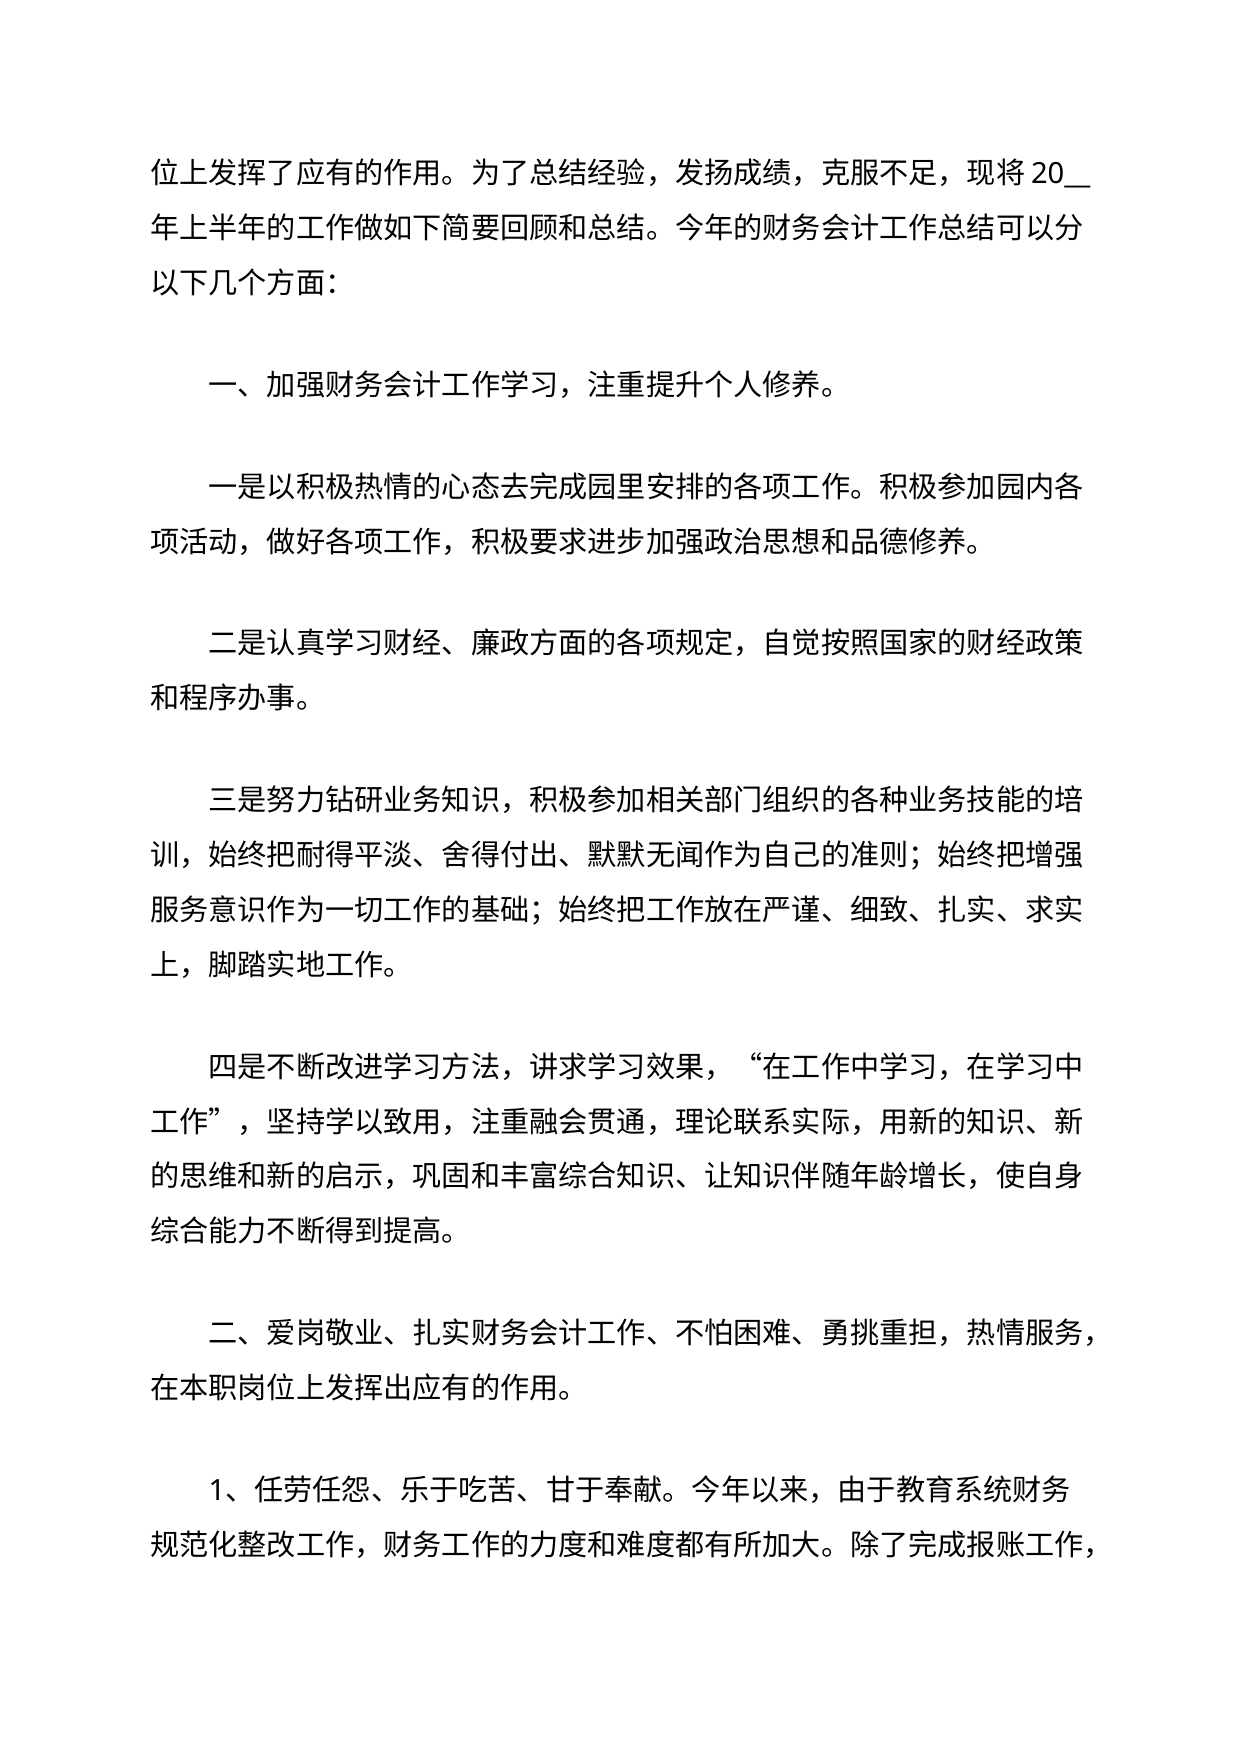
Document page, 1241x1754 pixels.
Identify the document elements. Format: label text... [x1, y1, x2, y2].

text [150, 150, 1090, 302]
text 一是以积极热情的心态去完成园里安排的各项工作。积极参加园内各项活动，做好各项工作，积极要求进步加强政治思想和品德修养。 [150, 463, 1090, 561]
text 三是努力钻研业务知识，积极参加相关部门组织的各种业务技能的培训，始终把耐得平淡、舍得付出、默默无闻作为自己的准则；始终把增强服务意识作为一切工作的基础；始终把工作放在严谨、细致、扎实、求实上，脚踏实地工作。 [150, 777, 1090, 984]
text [150, 1466, 1090, 1564]
text 四是不断改进学习方法，讲求学习效果，“在工作中学习，在学习中工作”，坚持学以致用，注重融会贯通，理论联系实际，用新的知识、新的思维和新的启示，巩固和丰富综合知识、让知识伴随年龄增长，使自身综合能力不断得到提高。 [150, 1043, 1090, 1250]
text 二是认真学习财经、廉政方面的各项规定，自觉按照国家的财经政策和程序办事。 [150, 620, 1090, 717]
text 二、爱岗敬业、扎实财务会计工作、不怕困难、勇挑重担，热情服务，在本职岗位上发挥出应有的作用。 [150, 1310, 1090, 1407]
text 一、加强财务会计工作学习，注重提升个人修养。 [150, 362, 1090, 404]
